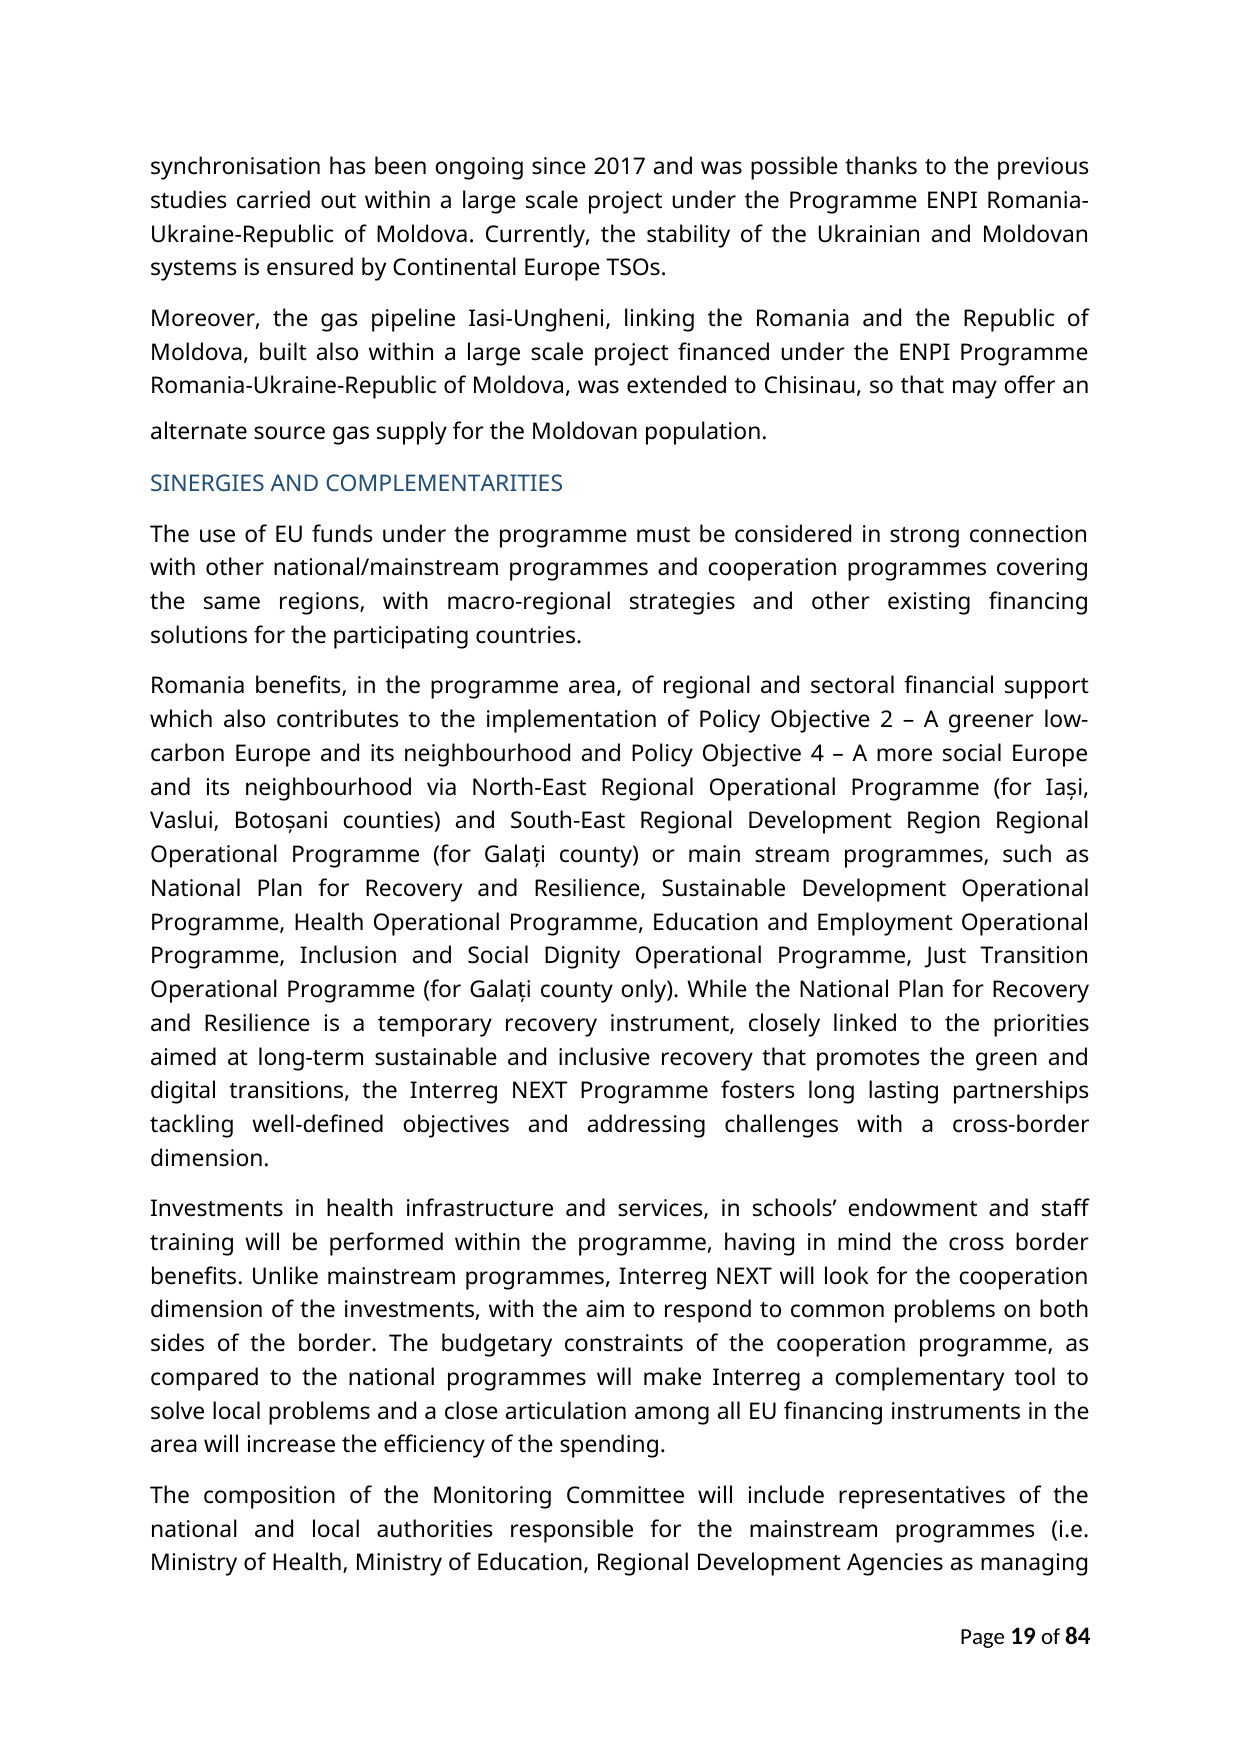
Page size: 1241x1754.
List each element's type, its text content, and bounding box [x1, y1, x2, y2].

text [150, 1479, 1090, 1577]
text Investments in health infrastructure and services, in schools’ endowment and staff training will be performed within the programme, having in mind the cross border benefits. Unlike mainstream programmes, Interreg NEXT will look for the cooperation dimension of the investments, with the aim to respond to common problems on both sides of the border. The budgetary constraints of the cooperation programme, as compared to the national programmes will make Interreg a complementary tool to solve local problems and a close articulation among all EU financing instruments in the area will increase the efficiency of the spending. [150, 1192, 1090, 1459]
text The use of EU funds under the programme must be considered in strong connection with other national/mainstream programmes and cooperation programmes covering the same regions, with macro-regional strategies and other existing financing solutions for the participating countries. [150, 517, 1090, 650]
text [150, 150, 1090, 282]
text Romania benefits, in the programme area, of regional and sectoral financial support which also contributes to the implementation of Policy Objective 2 – A greener low-carbon Europe and its neighbourhood and Policy Objective 4 – A more social Europe and its neighbourhood via North-East Regional Operational Programme (for Iași, Vaslui, Botoșani counties) and South-East Regional Development Region Regional Operational Programme (for Galați county) or main stream programmes, such as National Plan for Recovery and Resilience, Sustainable Development Operational Programme, Health Operational Programme, Education and Employment Operational Programme, Inclusion and Social Dignity Operational Programme, Just Transition Operational Programme (for Galați county only). While the National Plan for Recovery and Resilience is a temporary recovery instrument, closely linked to the priorities aimed at long-term sustainable and inclusive recovery that promotes the green and digital transitions, the Interreg NEXT Programme fosters long lasting partnerships tackling well-defined objectives and addressing challenges with a cross-border dimension. [150, 669, 1090, 1173]
text SINERGIES AND COMPLEMENTARITIES [150, 467, 1090, 498]
text Moreover, the gas pipeline Iasi-Ungheni, linking the Romania and the Republic of Moldova, built also within a large scale project financed under the ENPI Programme Romania-Ukraine-Republic of Moldova, was extended to Chisinau, so that may offer an alternate source gas supply for the Moldovan population. [150, 302, 1090, 447]
